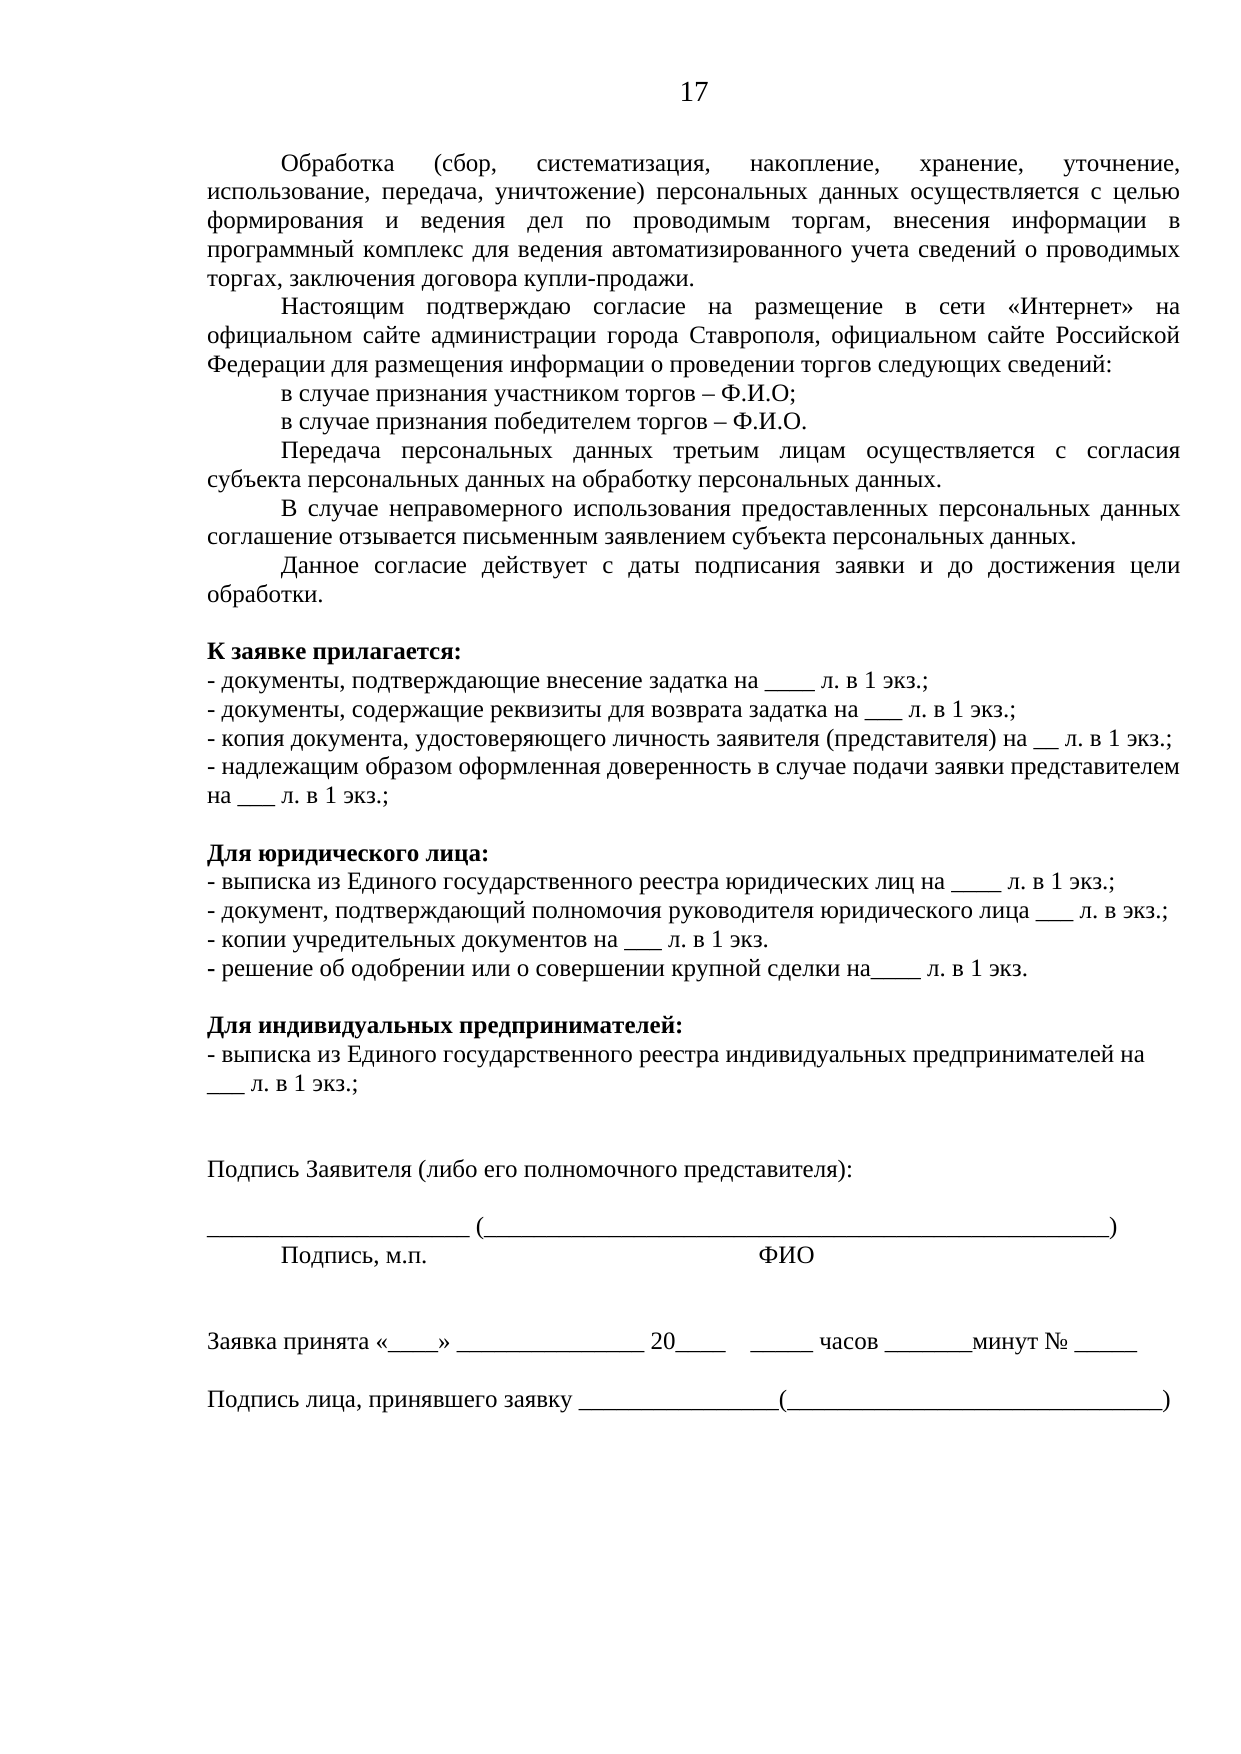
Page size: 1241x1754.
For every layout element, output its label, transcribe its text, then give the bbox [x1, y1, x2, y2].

text - решение об одобрении или о совершении крупной сделки на____ л. в 1 экз. [207, 953, 1181, 981]
text - выписка из Единого государственного реестра индивидуальных предпринимателей на ___ л. в 1 экз.; [207, 1039, 1181, 1096]
list Обработка (сбор, систематизация, накопление, хранение, уточнение, использование, передача, уничтожение) персональных данных осуществляется с целью формирования и ведения дел по проводимым торгам, внесения информации в программный комплекс для ведения автоматизированного учета сведений о проводимых торгах, заключения договора купли-продажи. [207, 148, 1181, 291]
text Подпись, м.п. ФИО [207, 1240, 1181, 1269]
text - надлежащим образом оформленная доверенность в случае подачи заявки представителем на ___ л. в 1 экз.; [207, 751, 1181, 809]
text Для индивидуальных предпринимателей: [207, 1010, 1181, 1039]
text - документ, подтверждающий полномочия руководителя юридического лица ___ л. в экз.; [207, 895, 1181, 924]
text в случае признания победителем торгов – Ф.И.О. [207, 406, 1181, 435]
text Данное согласие действует с даты подписания заявки и до достижения цели обработки. [207, 550, 1181, 608]
text В случае неправомерного использования предоставленных персональных данных соглашение отзывается письменным заявлением субъекта персональных данных. [207, 493, 1181, 550]
text Подпись лица, принявшего заявку ________________(______________________________) [169, 1384, 1181, 1413]
text - документы, содержащие реквизиты для возврата задатка на ___ л. в 1 экз.; [207, 694, 1181, 723]
text в случае признания участником торгов – Ф.И.О; [207, 378, 1181, 406]
text Заявка принята «____» _______________ 20____ _____ часов _______минут № _____ [207, 1326, 1181, 1355]
text - копии учредительных документов на ___ л. в 1 экз. [207, 924, 1181, 953]
text - копия документа, удостоверяющего личность заявителя (представителя) на __ л. в 1 экз.; [207, 723, 1181, 751]
text Для юридического лица: [207, 838, 1181, 866]
text - документы, подтверждающие внесение задатка на ____ л. в 1 экз.; [207, 665, 1181, 694]
text Передача персональных данных третьим лицам осуществляется с согласия субъекта персональных данных на обработку персональных данных. [207, 435, 1181, 493]
text - выписка из Единого государственного реестра юридических лиц на ____ л. в 1 экз.; [207, 866, 1181, 895]
text Подпись Заявителя (либо его полномочного представителя): [207, 1154, 1181, 1183]
text Настоящим подтверждаю согласие на размещение в сети «Интернет» на официальном сайте администрации города Ставрополя, официальном сайте Российской Федерации для размещения информации о проведении торгов следующих сведений: [207, 291, 1181, 378]
text К заявке прилагается: [207, 636, 1181, 665]
text _____________________ (__________________________________________________) [207, 1211, 1181, 1240]
